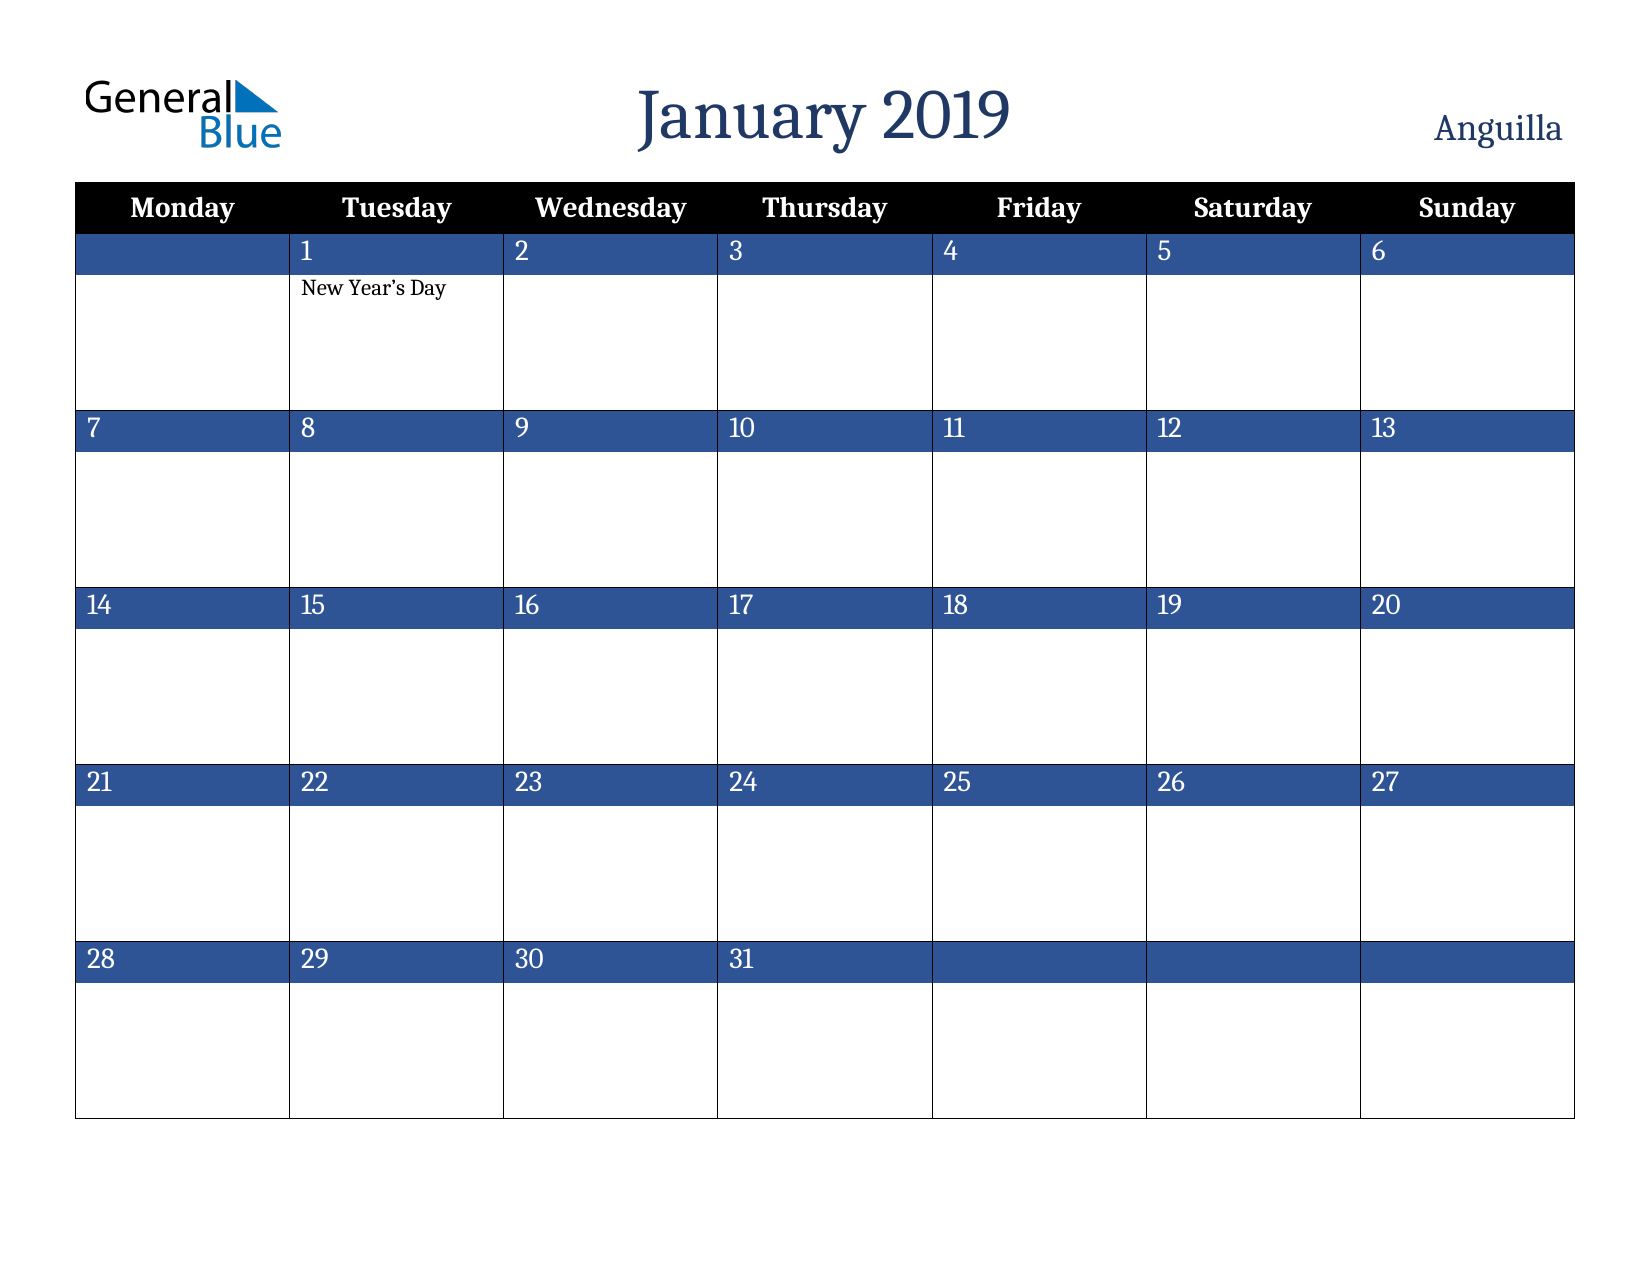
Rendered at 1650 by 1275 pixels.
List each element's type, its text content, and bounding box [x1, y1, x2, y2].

table_cell Tuesday [290, 183, 503, 233]
table_cell 11 [933, 411, 1146, 452]
table_cell [290, 983, 503, 1118]
table_cell 13 [1361, 411, 1574, 452]
table_cell [1147, 942, 1360, 983]
table_cell 18 [933, 588, 1146, 629]
table_cell Thursday [718, 183, 932, 233]
picture [86, 80, 281, 148]
table_cell 3 [718, 234, 932, 275]
table_cell 25 [933, 765, 1146, 806]
table_cell 26 [1147, 765, 1360, 806]
table_cell [1361, 275, 1574, 410]
table_cell [933, 629, 1146, 764]
table_cell 20 [1361, 588, 1574, 629]
table_cell [718, 806, 932, 941]
table_cell 19 [1147, 588, 1360, 629]
table_cell 2 [504, 234, 717, 275]
table_cell [933, 983, 1146, 1118]
table_cell 10 [718, 411, 932, 452]
table_cell 28 [76, 942, 289, 983]
table_cell [933, 942, 1146, 983]
table_cell [1147, 983, 1360, 1118]
table_cell Friday [933, 183, 1146, 233]
table_cell 1 [290, 234, 503, 275]
table_cell [76, 275, 289, 410]
table_cell 9 [504, 411, 717, 452]
table_cell [933, 806, 1146, 941]
table_cell [1361, 452, 1574, 587]
table_cell 27 [1361, 765, 1574, 806]
table_cell [1361, 983, 1574, 1118]
table_cell 14 [76, 588, 289, 629]
table_cell [1147, 806, 1360, 941]
table_cell [76, 234, 289, 275]
table_cell 21 [76, 765, 289, 806]
table_cell 4 [933, 234, 1146, 275]
table_cell 29 [290, 942, 503, 983]
table_cell 6 [1361, 234, 1574, 275]
table_cell [933, 275, 1146, 410]
table_cell [504, 275, 717, 410]
table_cell [1361, 942, 1574, 983]
table_cell 12 [1147, 411, 1360, 452]
table_cell 24 [718, 765, 932, 806]
table_cell [290, 806, 503, 941]
table_cell 23 [504, 765, 717, 806]
table_cell [504, 452, 717, 587]
table_cell [1361, 806, 1574, 941]
table_cell [718, 452, 932, 587]
table_cell [718, 629, 932, 764]
table_header [76, 75, 503, 182]
table_cell 17 [718, 588, 932, 629]
table_cell [504, 629, 717, 764]
table_cell [718, 983, 932, 1118]
table_cell [1147, 275, 1360, 410]
table_cell [718, 275, 932, 410]
table_cell 31 [718, 942, 932, 983]
table_cell 15 [290, 588, 503, 629]
table_cell [76, 452, 289, 587]
table_cell [1147, 452, 1360, 587]
table_cell New Year’s Day [290, 275, 503, 410]
table_cell 16 [504, 588, 717, 629]
table_header January 2019 [504, 75, 1146, 182]
table_cell 7 [76, 411, 289, 452]
table_cell [76, 806, 289, 941]
table_header Anguilla [1146, 75, 1574, 182]
table_cell Wednesday [504, 183, 717, 233]
table_cell 5 [1147, 234, 1360, 275]
table_cell [504, 806, 717, 941]
table_cell 22 [290, 765, 503, 806]
table_cell [1361, 629, 1574, 764]
table_cell [933, 452, 1146, 587]
table_cell Saturday [1147, 183, 1360, 233]
table_cell 8 [290, 411, 503, 452]
table_cell [76, 983, 289, 1118]
table_cell [290, 452, 503, 587]
table_cell Sunday [1361, 183, 1574, 233]
table_cell [76, 629, 289, 764]
table_cell [1147, 629, 1360, 764]
table_cell 30 [504, 942, 717, 983]
table_cell Monday [76, 183, 289, 233]
table_cell [290, 629, 503, 764]
table_cell [504, 983, 717, 1118]
